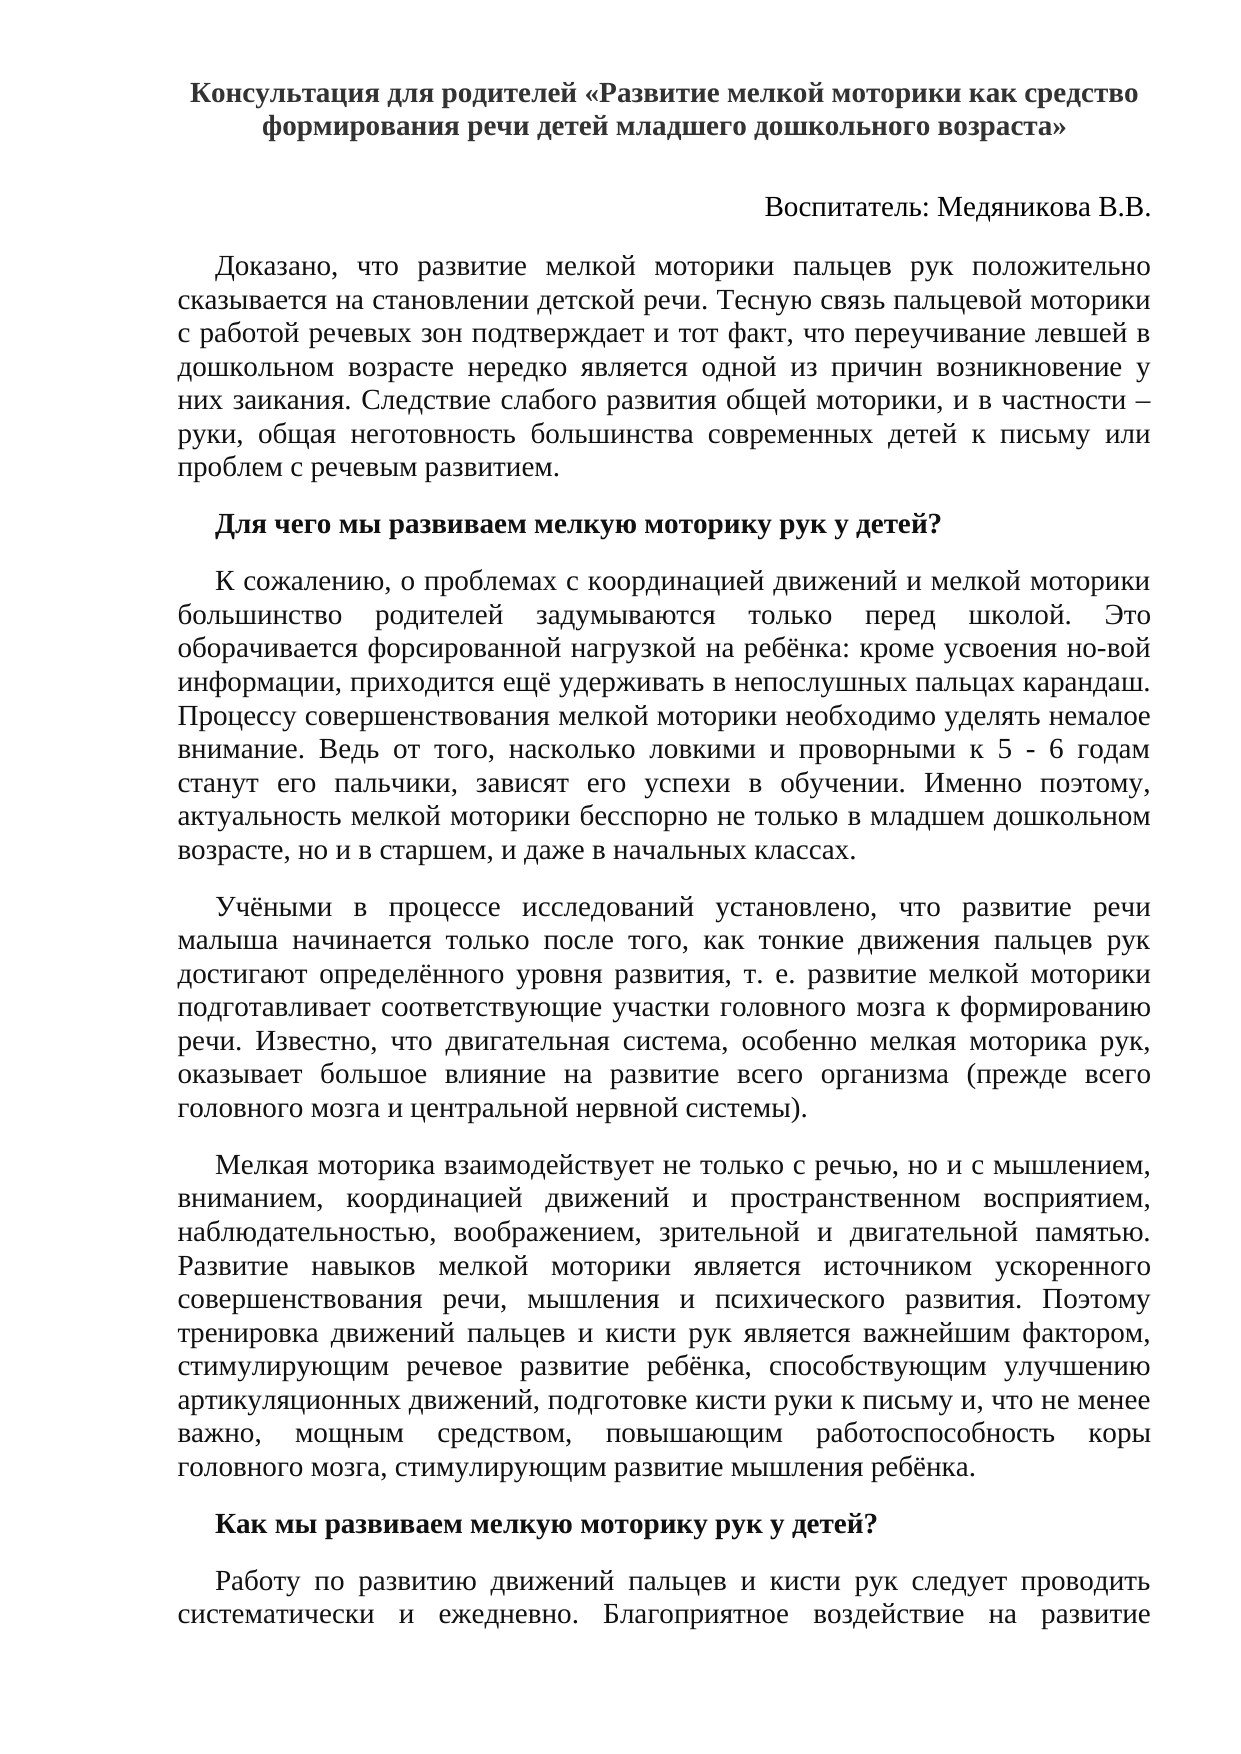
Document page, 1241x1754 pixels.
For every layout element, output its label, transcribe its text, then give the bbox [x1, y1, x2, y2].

text Учёными в процессе исследований установлено, что развитие речи малыша начинается только после того, как тонкие движения пальцев рук достигают определённого уровня развития, т. е. развитие мелкой моторики подготавливает соответствующие участки головного мозга к формированию речи. Известно, что двигательная система, особенно мелкая моторика рук, оказывает большое влияние на развитие всего организма (прежде всего головного мозга и центральной нервной системы). [177, 889, 1152, 1124]
text Для чего мы развиваем мелкую моторику рук у детей? [177, 507, 1152, 540]
subtitle Консультация для родителей «Развитие мелкой моторики как средство формирования речи детей младшего дошкольного возраста» [177, 75, 1152, 142]
text Мелкая моторика взаимодействует не только с речью, но и с мышлением, вниманием, координацией движений и пространственном восприятием, наблюдательностью, воображением, зрительной и двигательной памятью. Развитие навыков мелкой моторики является источником ускоренного совершенствования речи, мышления и психического развития. Поэтому тренировка движений пальцев и кисти рук является важнейшим фактором, стимулирующим речевое развитие ребёнка, способствующим улучшению артикуляционных движений, подготовке кисти руки к письму и, что не менее важно, мощным средством, повышающим работоспособность коры головного мозга, стимулирующим развитие мышления ребёнка. [177, 1147, 1152, 1482]
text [177, 1563, 1152, 1630]
text Доказано, что развитие мелкой моторики пальцев рук положительно сказывается на становлении детской речи. Тесную связь пальцевой моторики с работой речевых зон подтверждает и тот факт, что переучивание левшей в дошкольном возрасте нередко является одной из причин возникновение у них заикания. Следствие слабого развития общей моторики, и в частности – руки, общая неготовность большинства современных детей к письму или проблем с речевым развитием. [177, 248, 1152, 483]
text К сожалению, о проблемах с координацией движений и мелкой моторики большинство родителей задумываются только перед школой. Это оборачивается форсированной нагрузкой на ребёнка: кроме усвоения но-вой информации, приходится ещё удерживать в непослушных пальцах карандаш. Процессу совершенствования мелкой моторики необходимо уделять немалое внимание. Ведь от того, насколько ловкими и проворными к 5 - 6 годам станут его пальчики, зависят его успехи в обучении. Именно поэтому, актуальность мелкой моторики бесспорно не только в младшем дошкольном возрасте, но и в старшем, и даже в начальных классах. [177, 563, 1152, 865]
text Как мы развиваем мелкую моторику рук у детей? [177, 1506, 1152, 1539]
text Воспитатель: Медяникова В.В. [177, 189, 1152, 222]
